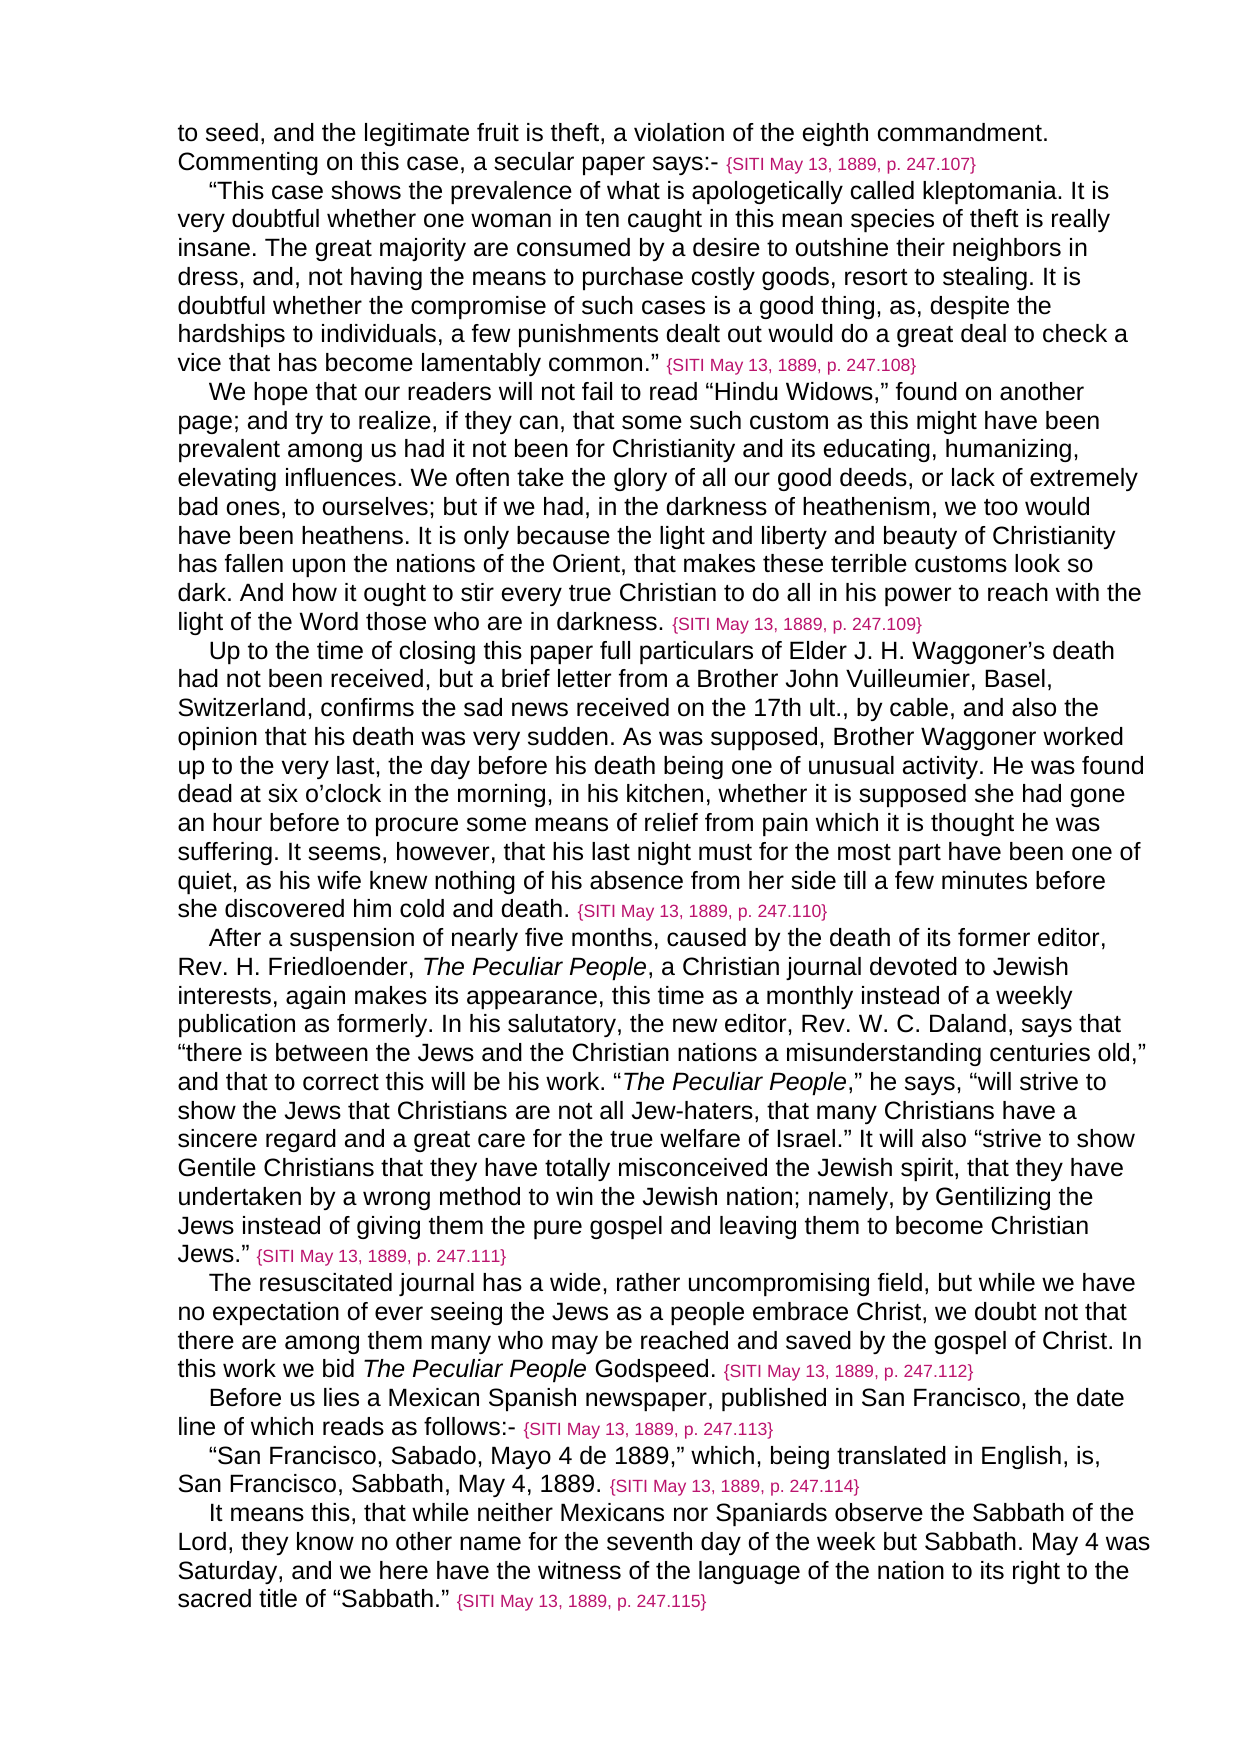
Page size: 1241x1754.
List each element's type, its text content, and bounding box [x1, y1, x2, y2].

text After a suspension of nearly five months, caused by the death of its former editor, Rev. H. Friedloender, The Peculiar People, a Christian journal devoted to Jewish interests, again makes its appearance, this time as a monthly instead of a weekly publication as formerly. In his salutatory, the new editor, Rev. W. C. Daland, says that “there is between the Jews and the Christian nations a misunderstanding centuries old,” and that to correct this will be his work. “The Peculiar People,” he says, “will strive to show the Jews that Christians are not all Jew-haters, that many Christians have a sincere regard and a great care for the true welfare of Israel.” It will also “strive to show Gentile Christians that they have totally misconceived the Jewish spirit, that they have undertaken by a wrong method to win the Jewish nation; namely, by Gentilizing the Jews instead of giving them the pure gospel and leaving them to become Christian Jews.” {SITI May 13, 1889, p. 247.111} [177, 923, 1152, 1268]
text The resuscitated journal has a wide, rather uncompromising field, but while we have no expectation of ever seeing the Jews as a people embrace Christ, we doubt not that there are among them many who may be reached and saved by the gospel of Christ. In this work we bid The Peculiar People Godspeed. {SITI May 13, 1889, p. 247.112} [177, 1268, 1152, 1383]
text We hope that our readers will not fail to read “Hindu Widows,” found on another page; and try to realize, if they can, that some such custom as this might have been prevalent among us had it not been for Christianity and its educating, humanizing, elevating influences. We often take the glory of all our good deeds, or lack of extremely bad ones, to ourselves; but if we had, in the darkness of heathenism, we too would have been heathens. It is only because the light and liberty and beauty of Christianity has fallen upon the nations of the Orient, that makes these terrible customs look so dark. And how it ought to stir every true Christian to do all in his power to reach with the light of the Word those who are in darkness. {SITI May 13, 1889, p. 247.109} [177, 377, 1152, 636]
text Before us lies a Mexican Spanish newspaper, published in San Francisco, the date line of which reads as follows:- {SITI May 13, 1889, p. 247.113} [177, 1383, 1152, 1441]
text “This case shows the prevalence of what is apologetically called kleptomania. It is very doubtful whether one woman in ten caught in this mean species of theft is really insane. The great majority are consumed by a desire to outshine their neighbors in dress, and, not having the means to purchase costly goods, resort to stealing. It is doubtful whether the compromise of such cases is a good thing, as, despite the hardships to individuals, a few punishments dealt out would do a great deal to check a vice that has become lamentably common.” {SITI May 13, 1889, p. 247.108} [177, 176, 1152, 377]
text “San Francisco, Sabado, Mayo 4 de 1889,” which, being translated in English, is, San Francisco, Sabbath, May 4, 1889. {SITI May 13, 1889, p. 247.114} [177, 1441, 1152, 1498]
text Up to the time of closing this paper full particulars of Elder J. H. Waggoner’s death had not been received, but a brief letter from a Brother John Vuilleumier, Basel, Switzerland, confirms the sad news received on the 17th ult., by cable, and also the opinion that his death was very sudden. As was supposed, Brother Waggoner worked up to the very last, the day before his death being one of unusual activity. He was found dead at six o’clock in the morning, in his kitchen, whether it is supposed she had gone an hour before to procure some means of relief from pain which it is thought he was suffering. It seems, however, that his last night must for the most part have been one of quiet, as his wife knew nothing of his absence from her side till a few minutes before she discovered him cold and death. {SITI May 13, 1889, p. 247.110} [177, 636, 1152, 923]
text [177, 118, 1152, 176]
text It means this, that while neither Mexicans nor Spaniards observe the Sabbath of the Lord, they know no other name for the seventh day of the week but Sabbath. May 4 was Saturday, and we here have the witness of the language of the nation to its right to the sacred title of “Sabbath.” {SITI May 13, 1889, p. 247.115} [177, 1498, 1152, 1613]
